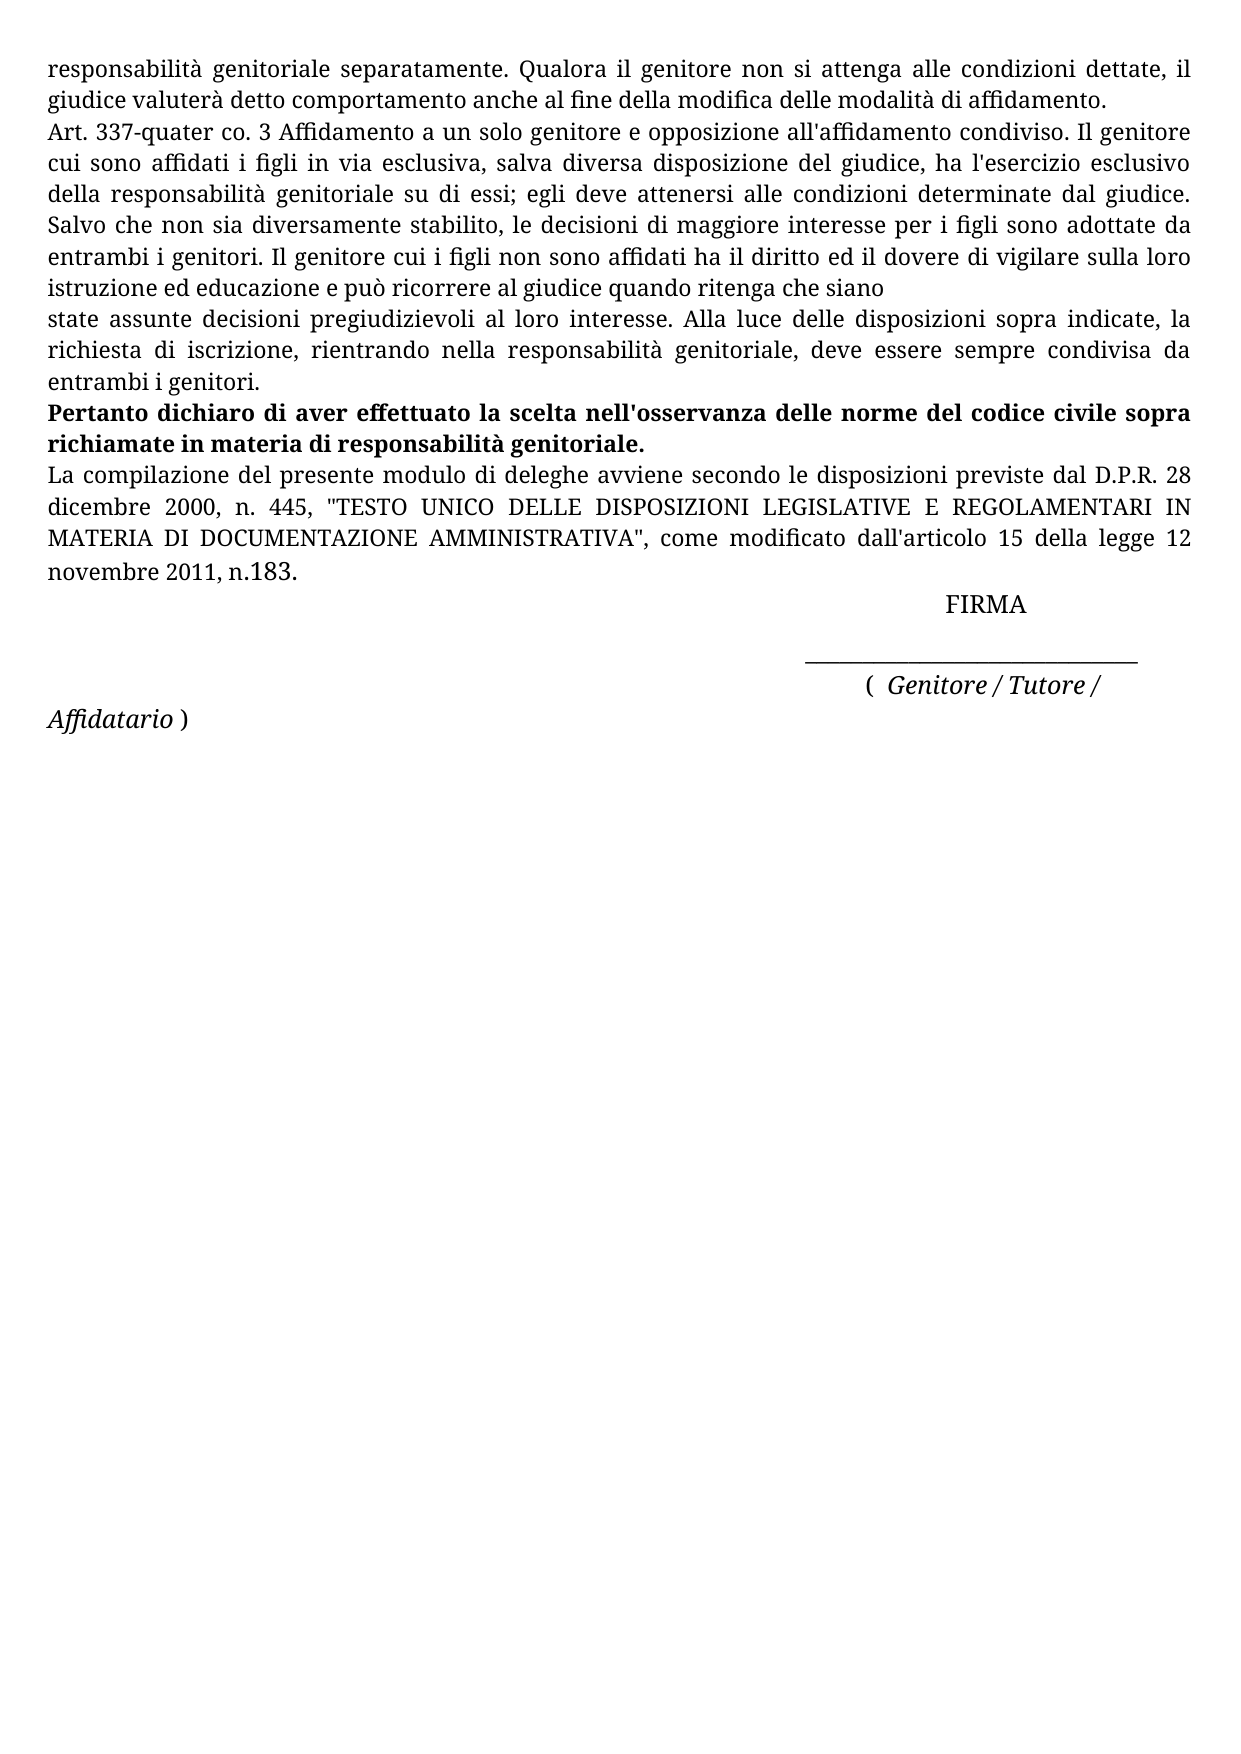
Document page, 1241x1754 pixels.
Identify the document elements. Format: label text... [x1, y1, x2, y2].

text Art. 337-quater co. 3 Affidamento a un solo genitore e opposizione all'affidamento condiviso. Il genitore cui sono affidati i figli in via esclusiva, salva diversa disposizione del giudice, ha l'esercizio esclusivo della responsabilità genitoriale su di essi; egli deve attenersi alle condizioni determinate dal giudice. Salvo che non sia diversamente stabilito, le decisioni di maggiore interesse per i figli sono adottate da entrambi i genitori. Il genitore cui i figli non sono affidati ha il diritto ed il dovere di vigilare sulla loro istruzione ed educazione e può ricorrere al giudice quando ritenga che siano [47, 116, 1193, 303]
text state assunte decisioni pregiudizievoli al loro interesse. Alla luce delle disposizioni sopra indicate, la richiesta di iscrizione, rientrando nella responsabilità genitoriale, deve essere sempre condivisa da entrambi i genitori. [47, 303, 1193, 397]
text La compilazione del presente modulo di deleghe avviene secondo le disposizioni previste dal D.P.R. 28 dicembre 2000, n. 445, "TESTO UNICO DELLE DISPOSIZIONI LEGISLATIVE E REGOLAMENTARI IN MATERIA DI DOCUMENTAZIONE AMMINISTRATIVA", come modificato dall'articolo 15 della legge 12 novembre 2011, n.183. [47, 459, 1193, 587]
text FIRMA [47, 587, 1193, 621]
text _____________________________ [47, 634, 1193, 668]
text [47, 53, 1193, 116]
text Pertanto dichiaro di aver effettuato la scelta nell'osservanza delle norme del codice civile sopra richiamate in materia di responsabilità genitoriale. [47, 397, 1193, 459]
text ( Genitore / Tutore / Affidatario ) [47, 668, 1193, 736]
